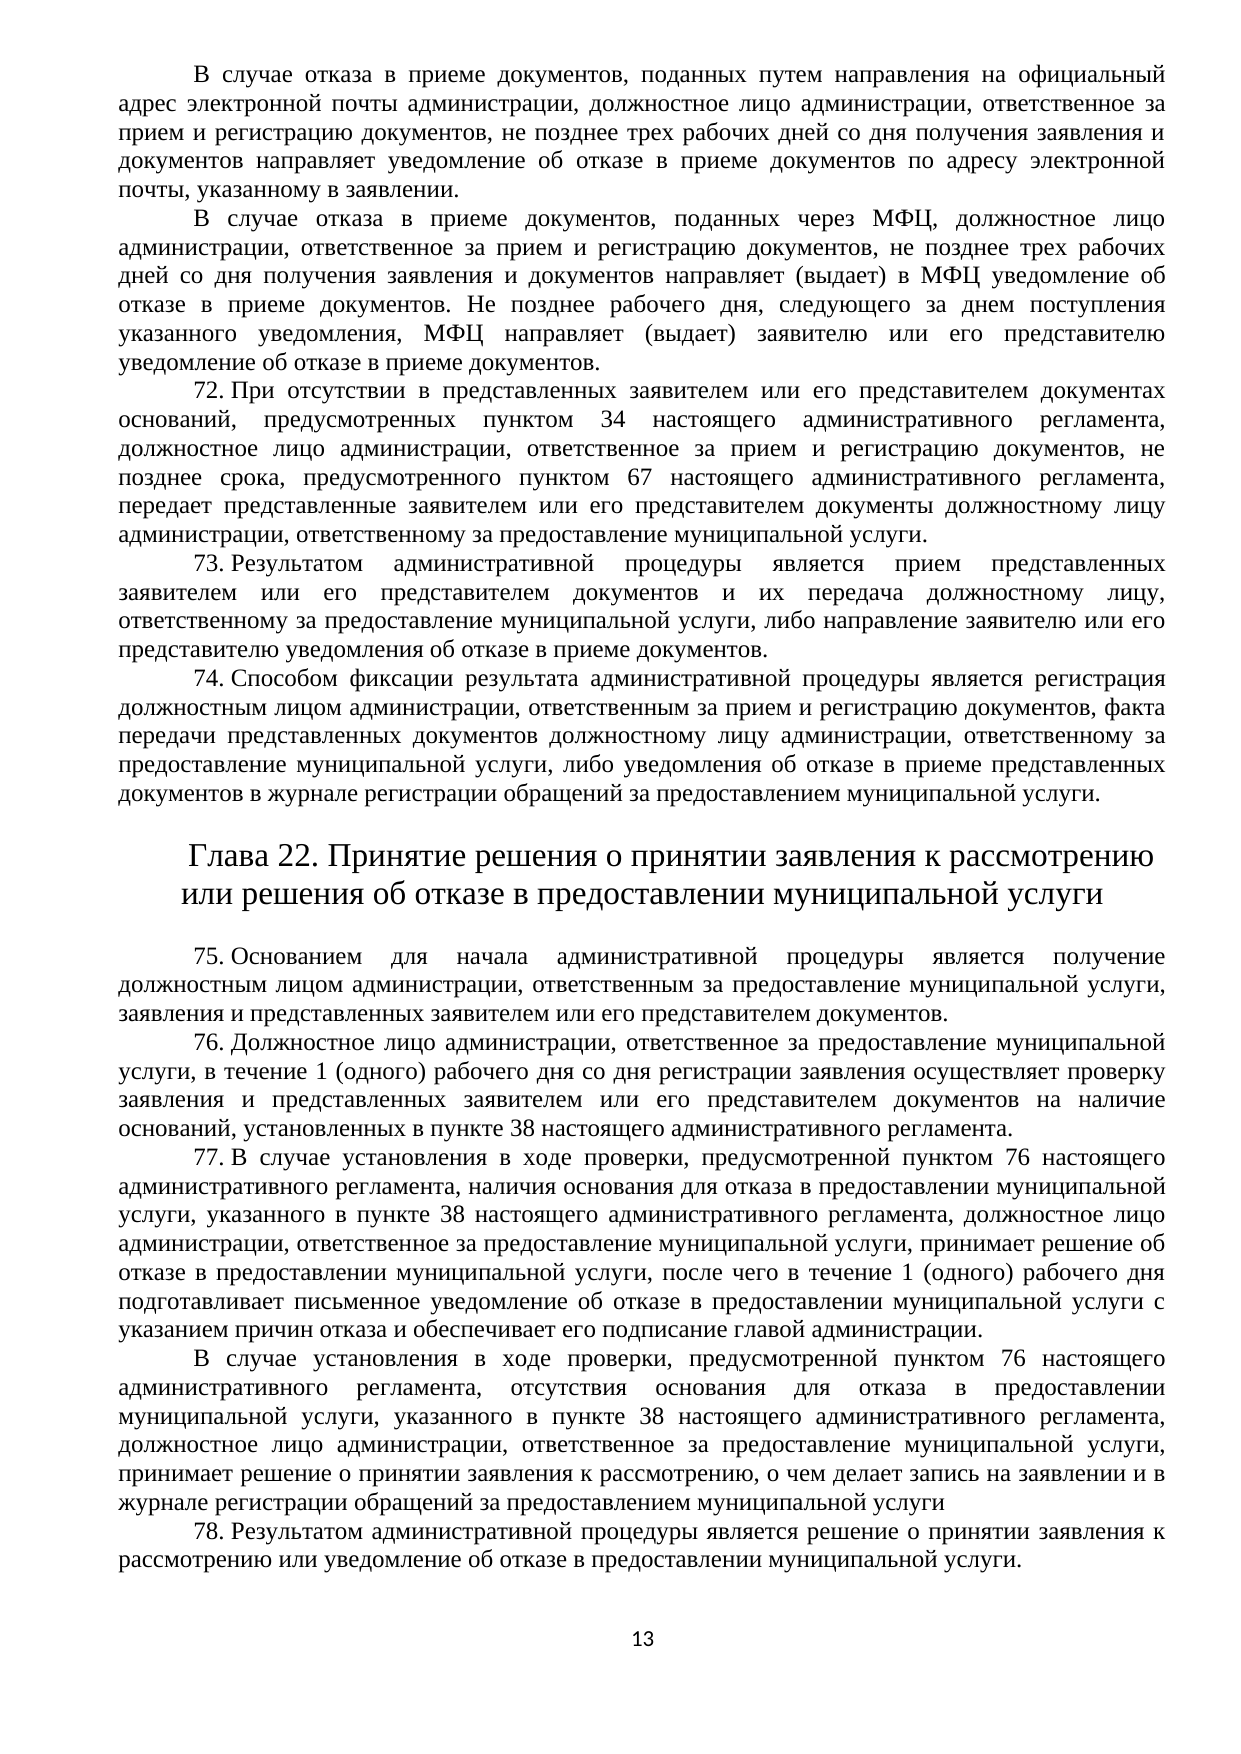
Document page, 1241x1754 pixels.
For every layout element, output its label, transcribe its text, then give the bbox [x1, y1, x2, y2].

text В случае отказа в приеме документов, поданных путем направления на официальный адрес электронной почты администрации, должностное лицо администрации, ответственное за прием и регистрацию документов, не позднее трех рабочих дней со дня получения заявления и документов направляет уведомление об отказе в приеме документов по адресу электронной почты, указанному в заявлении. [118, 59, 1167, 203]
text 77. В случае установления в ходе проверки, предусмотренной пунктом 76 настоящего административного регламента, наличия основания для отказа в предоставлении муниципальной услуги, указанного в пункте 38 настоящего административного регламента, должностное лицо администрации, ответственное за предоставление муниципальной услуги, принимает решение об отказе в предоставлении муниципальной услуги, после чего в течение 1 (одного) рабочего дня подготавливает письменное уведомление об отказе в предоставлении муниципальной услуги с указанием причин отказа и обеспечивает его подписание главой администрации. [118, 1142, 1167, 1343]
text В случае установления в ходе проверки, предусмотренной пунктом 76 настоящего административного регламента, отсутствия основания для отказа в предоставлении муниципальной услуги, указанного в пункте 38 настоящего административного регламента, должностное лицо администрации, ответственное за предоставление муниципальной услуги, принимает решение о принятии заявления к рассмотрению, о чем делает запись на заявлении и в журнале регистрации обращений за предоставлением муниципальной услуги [118, 1343, 1167, 1516]
text 75. Основанием для начала административной процедуры является получение должностным лицом администрации, ответственным за предоставление муниципальной услуги, заявления и представленных заявителем или его представителем документов. [118, 941, 1167, 1027]
text Глава 22. Принятие решения о принятии заявления к рассмотрению или решения об отказе в предоставлении муниципальной услуги [118, 835, 1167, 912]
text В случае отказа в приеме документов, поданных через МФЦ, должностное лицо администрации, ответственное за прием и регистрацию документов, не позднее трех рабочих дней со дня получения заявления и документов направляет (выдает) в МФЦ уведомление об отказе в приеме документов. Не позднее рабочего дня, следующего за днем поступления указанного уведомления, МФЦ направляет (выдает) заявителю или его представителю уведомление об отказе в приеме документов. [118, 203, 1167, 375]
text 74. Способом фиксации результата административной процедуры является регистрация должностным лицом администрации, ответственным за прием и регистрацию документов, факта передачи представленных документов должностному лицу администрации, ответственному за предоставление муниципальной услуги, либо уведомления об отказе в приеме представленных документов в журнале регистрации обращений за предоставлением муниципальной услуги. [118, 663, 1167, 807]
text 78. Результатом административной процедуры является решение о принятии заявления к рассмотрению или уведомление об отказе в предоставлении муниципальной услуги. [118, 1516, 1167, 1573]
text 73. Результатом административной процедуры является прием представленных заявителем или его представителем документов и их передача должностному лицу, ответственному за предоставление муниципальной услуги, либо направление заявителю или его представителю уведомления об отказе в приеме документов. [118, 548, 1167, 663]
text 76. Должностное лицо администрации, ответственное за предоставление муниципальной услуги, в течение 1 (одного) рабочего дня со дня регистрации заявления осуществляет проверку заявления и представленных заявителем или его представителем документов на наличие оснований, установленных в пункте 38 настоящего административного регламента. [118, 1027, 1167, 1142]
text 72. При отсутствии в представленных заявителем или его представителем документах оснований, предусмотренных пунктом 34 настоящего административного регламента, должностное лицо администрации, ответственное за прием и регистрацию документов, не позднее срока, предусмотренного пунктом 67 настоящего административного регламента, передает представленные заявителем или его представителем документы должностному лицу администрации, ответственному за предоставление муниципальной услуги. [118, 375, 1167, 548]
